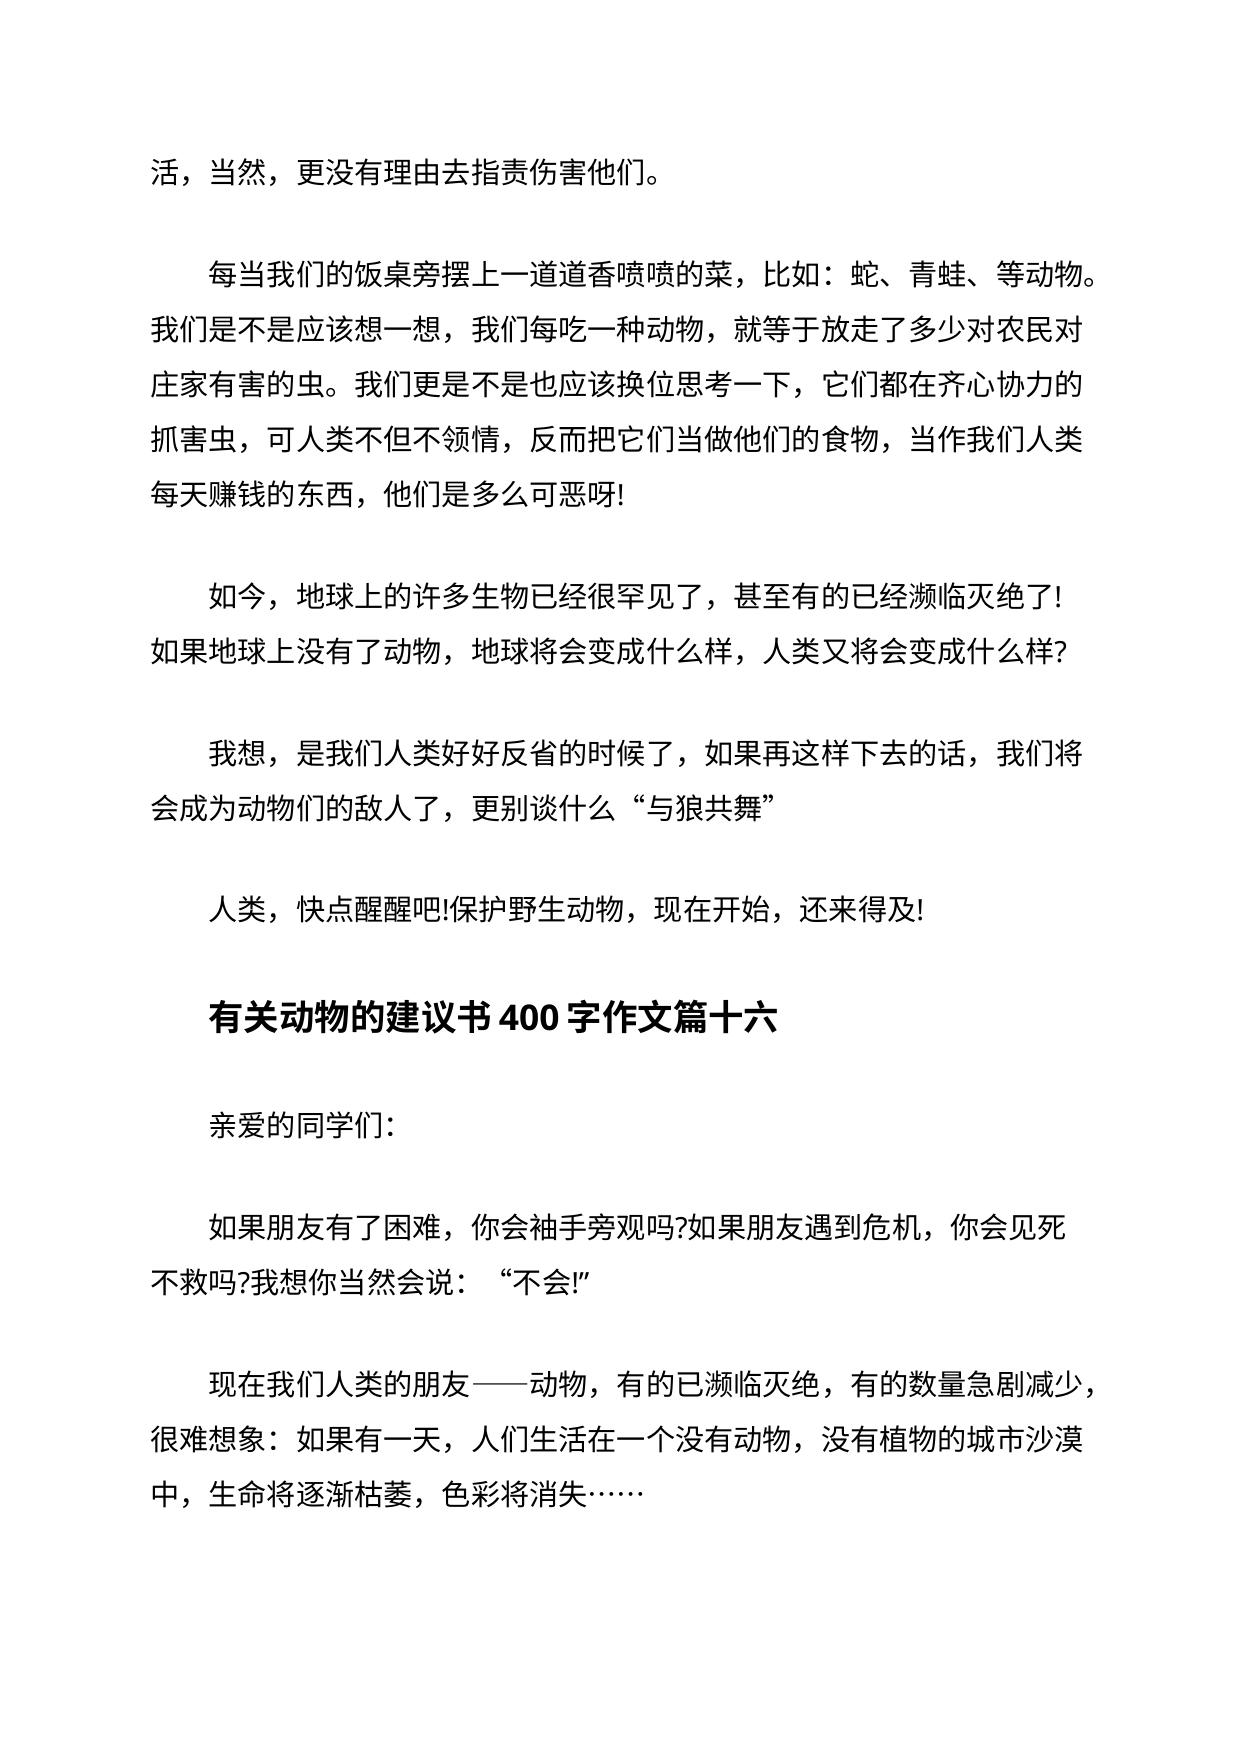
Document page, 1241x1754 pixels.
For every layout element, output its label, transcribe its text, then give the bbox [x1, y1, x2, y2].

text 如果朋友有了困难，你会袖手旁观吗?如果朋友遇到危机，你会见死不救吗?我想你当然会说：“不会!” [150, 1204, 1090, 1302]
text 有关动物的建议书400字作文篇十六 [150, 989, 1090, 1040]
text 我想，是我们人类好好反省的时候了，如果再这样下去的话，我们将会成为动物们的敌人了，更别谈什么“与狼共舞” [150, 730, 1090, 827]
text 现在我们人类的朋友——动物，有的已濒临灭绝，有的数量急剧减少，很难想象：如果有一天，人们生活在一个没有动物，没有植物的城市沙漠中，生命将逐渐枯萎，色彩将消失…… [150, 1361, 1090, 1513]
text 亲爱的同学们： [150, 1102, 1090, 1145]
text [150, 150, 1090, 192]
text 每当我们的饭桌旁摆上一道道香喷喷的菜，比如：蛇、青蛙、等动物。我们是不是应该想一想，我们每吃一种动物，就等于放走了多少对农民对庄家有害的虫。我们更是不是也应该换位思考一下，它们都在齐心协力的抓害虫，可人类不但不领情，反而把它们当做他们的食物，当作我们人类每天赚钱的东西，他们是多么可恶呀! [150, 252, 1090, 514]
text 人类，快点醒醒吧!保护野生动物，现在开始，还来得及! [150, 887, 1090, 929]
text 如今，地球上的许多生物已经很罕见了，甚至有的已经濒临灭绝了!如果地球上没有了动物，地球将会变成什么样，人类又将会变成什么样? [150, 573, 1090, 671]
